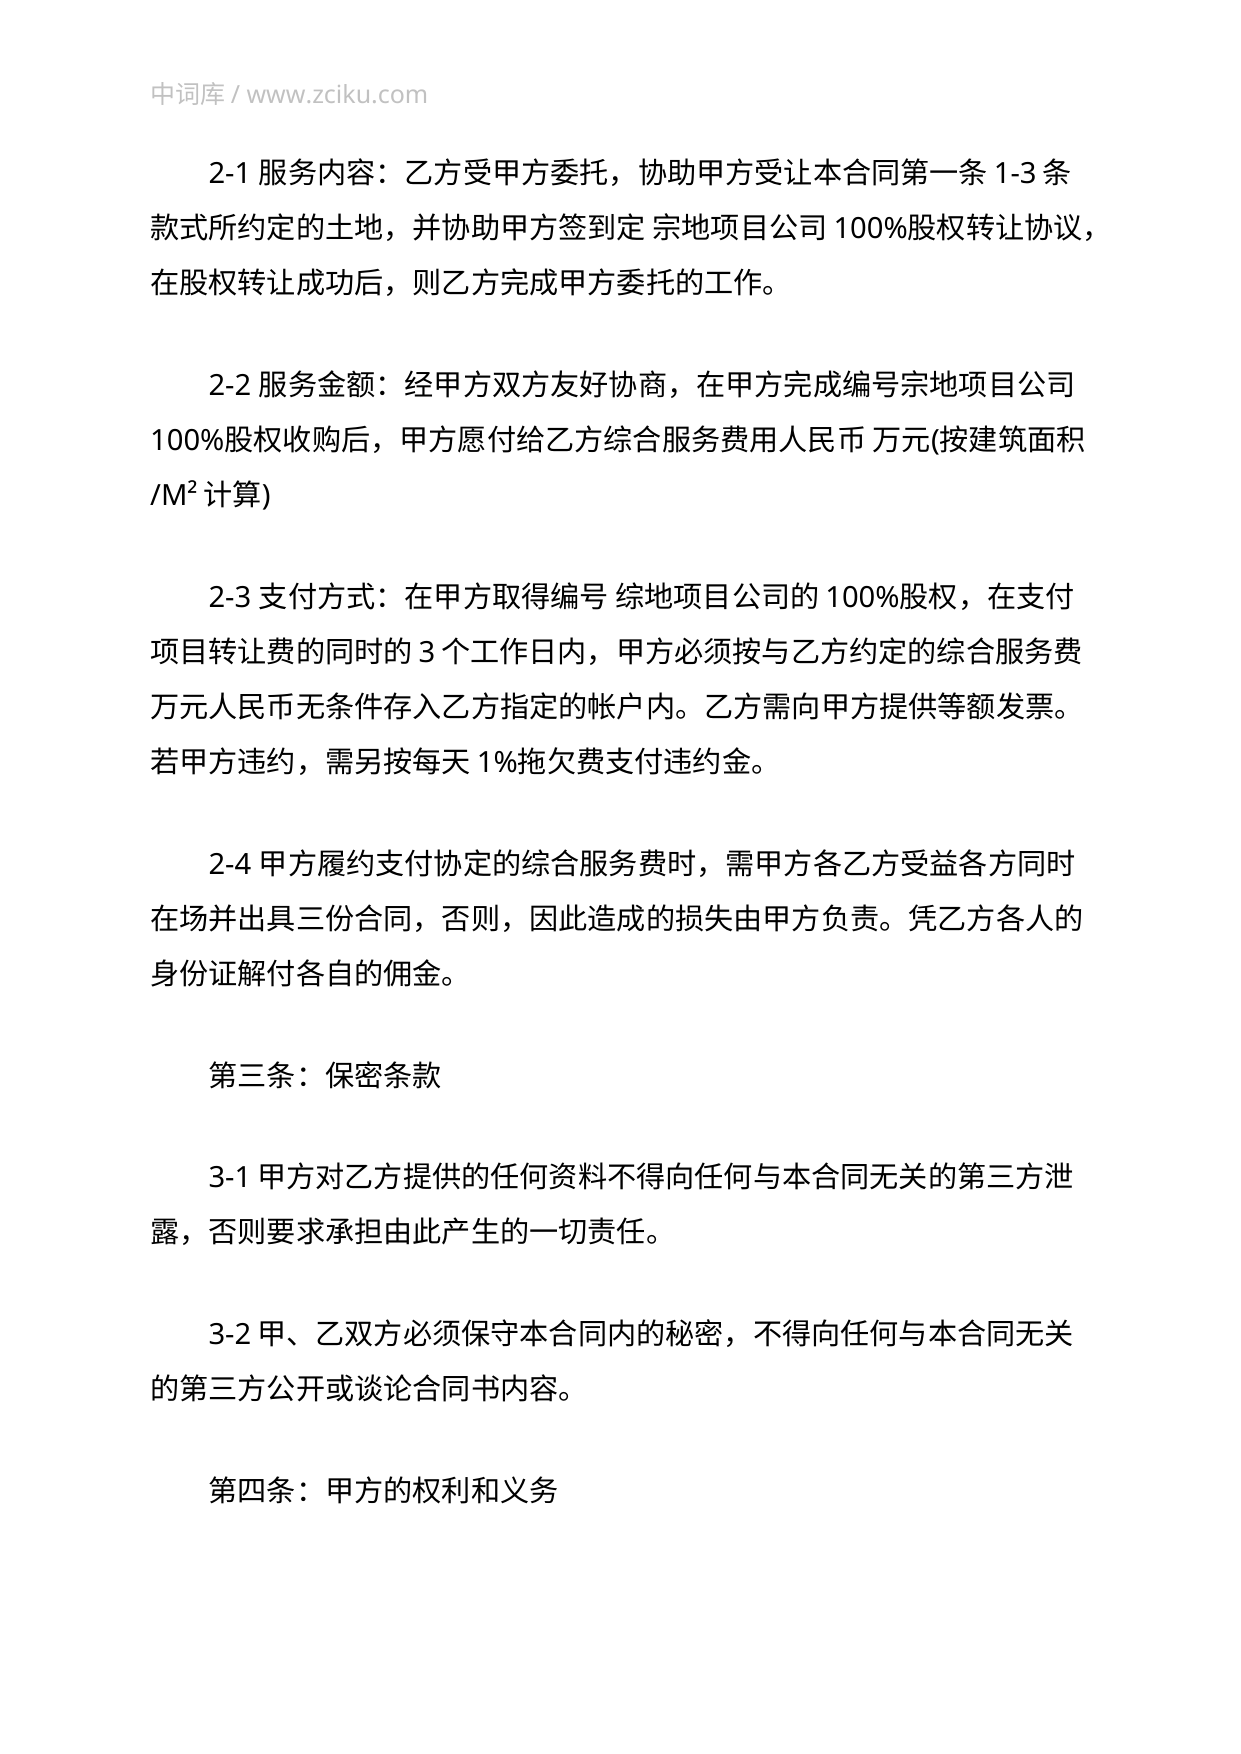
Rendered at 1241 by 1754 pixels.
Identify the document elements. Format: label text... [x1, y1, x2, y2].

text 2-2 服务金额：经甲方双方友好协商，在甲方完成编号宗地项目公司100%股权收购后，甲方愿付给乙方综合服务费用人民币 万元(按建筑面积 /M²计算) [150, 362, 1090, 514]
text 2-1 服务内容：乙方受甲方委托，协助甲方受让本合同第一条1-3条款式所约定的土地，并协助甲方签到定 宗地项目公司100%股权转让协议，在股权转让成功后，则乙方完成甲方委托的工作。 [150, 150, 1090, 302]
text 2-3 支付方式：在甲方取得编号 综地项目公司的100%股权，在支付项目转让费的同时的3个工作日内，甲方必须按与乙方约定的综合服务费 万元人民币无条件存入乙方指定的帐户内。乙方需向甲方提供等额发票。若甲方违约，需另按每天1%拖欠费支付违约金。 [150, 574, 1090, 781]
text 3-1甲方对乙方提供的任何资料不得向任何与本合同无关的第三方泄露，否则要求承担由此产生的一切责任。 [150, 1154, 1090, 1251]
text 2-4 甲方履约支付协定的综合服务费时，需甲方各乙方受益各方同时在场并出具三份合同，否则，因此造成的损失由甲方负责。凭乙方各人的身份证解付各自的佣金。 [150, 841, 1090, 993]
text 3-2甲、乙双方必须保守本合同内的秘密，不得向任何与本合同无关的第三方公开或谈论合同书内容。 [150, 1311, 1090, 1408]
text 第三条：保密条款 [150, 1052, 1090, 1094]
text 第四条：甲方的权利和义务 [150, 1468, 1090, 1510]
